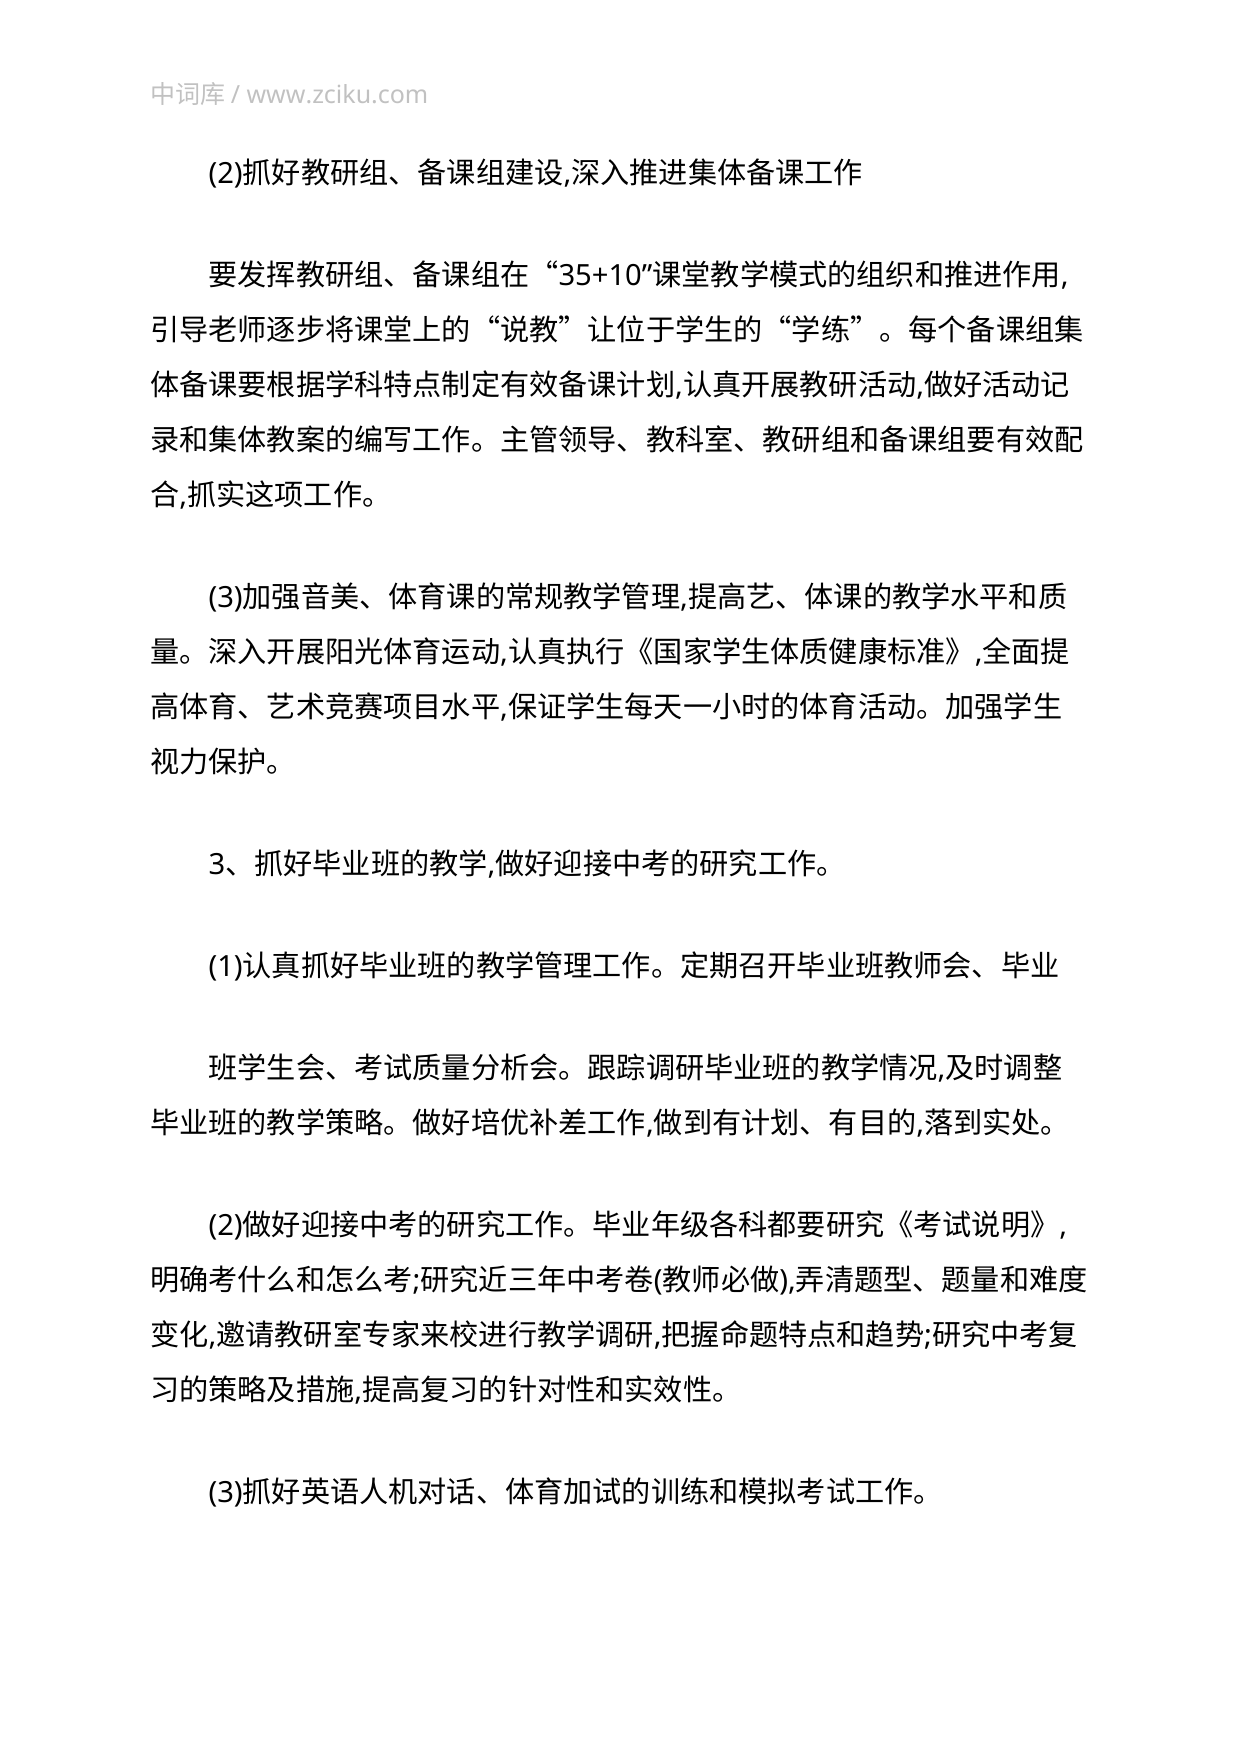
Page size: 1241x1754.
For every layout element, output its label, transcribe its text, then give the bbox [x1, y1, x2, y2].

text (2)抓好教研组、备课组建设,深入推进集体备课工作 [150, 150, 1090, 192]
text (3)加强音美、体育课的常规教学管理,提高艺、体课的教学水平和质量。深入开展阳光体育运动,认真执行《国家学生体质健康标准》,全面提高体育、艺术竞赛项目水平,保证学生每天一小时的体育活动。加强学生视力保护。 [150, 574, 1090, 781]
text (1)认真抓好毕业班的教学管理工作。定期召开毕业班教师会、毕业 [150, 942, 1090, 985]
text (2)做好迎接中考的研究工作。毕业年级各科都要研究《考试说明》,明确考什么和怎么考;研究近三年中考卷(教师必做),弄清题型、题量和难度变化,邀请教研室专家来校进行教学调研,把握命题特点和趋势;研究中考复习的策略及措施,提高复习的针对性和实效性。 [150, 1201, 1090, 1409]
text 3、抓好毕业班的教学,做好迎接中考的研究工作。 [150, 841, 1090, 883]
text 要发挥教研组、备课组在“35+10”课堂教学模式的组织和推进作用,引导老师逐步将课堂上的“说教”让位于学生的“学练”。每个备课组集体备课要根据学科特点制定有效备课计划,认真开展教研活动,做好活动记录和集体教案的编写工作。主管领导、教科室、教研组和备课组要有效配合,抓实这项工作。 [150, 252, 1090, 514]
text (3)抓好英语人机对话、体育加试的训练和模拟考试工作。 [150, 1468, 1090, 1511]
text 班学生会、考试质量分析会。跟踪调研毕业班的教学情况,及时调整毕业班的教学策略。做好培优补差工作,做到有计划、有目的,落到实处。 [150, 1044, 1090, 1142]
